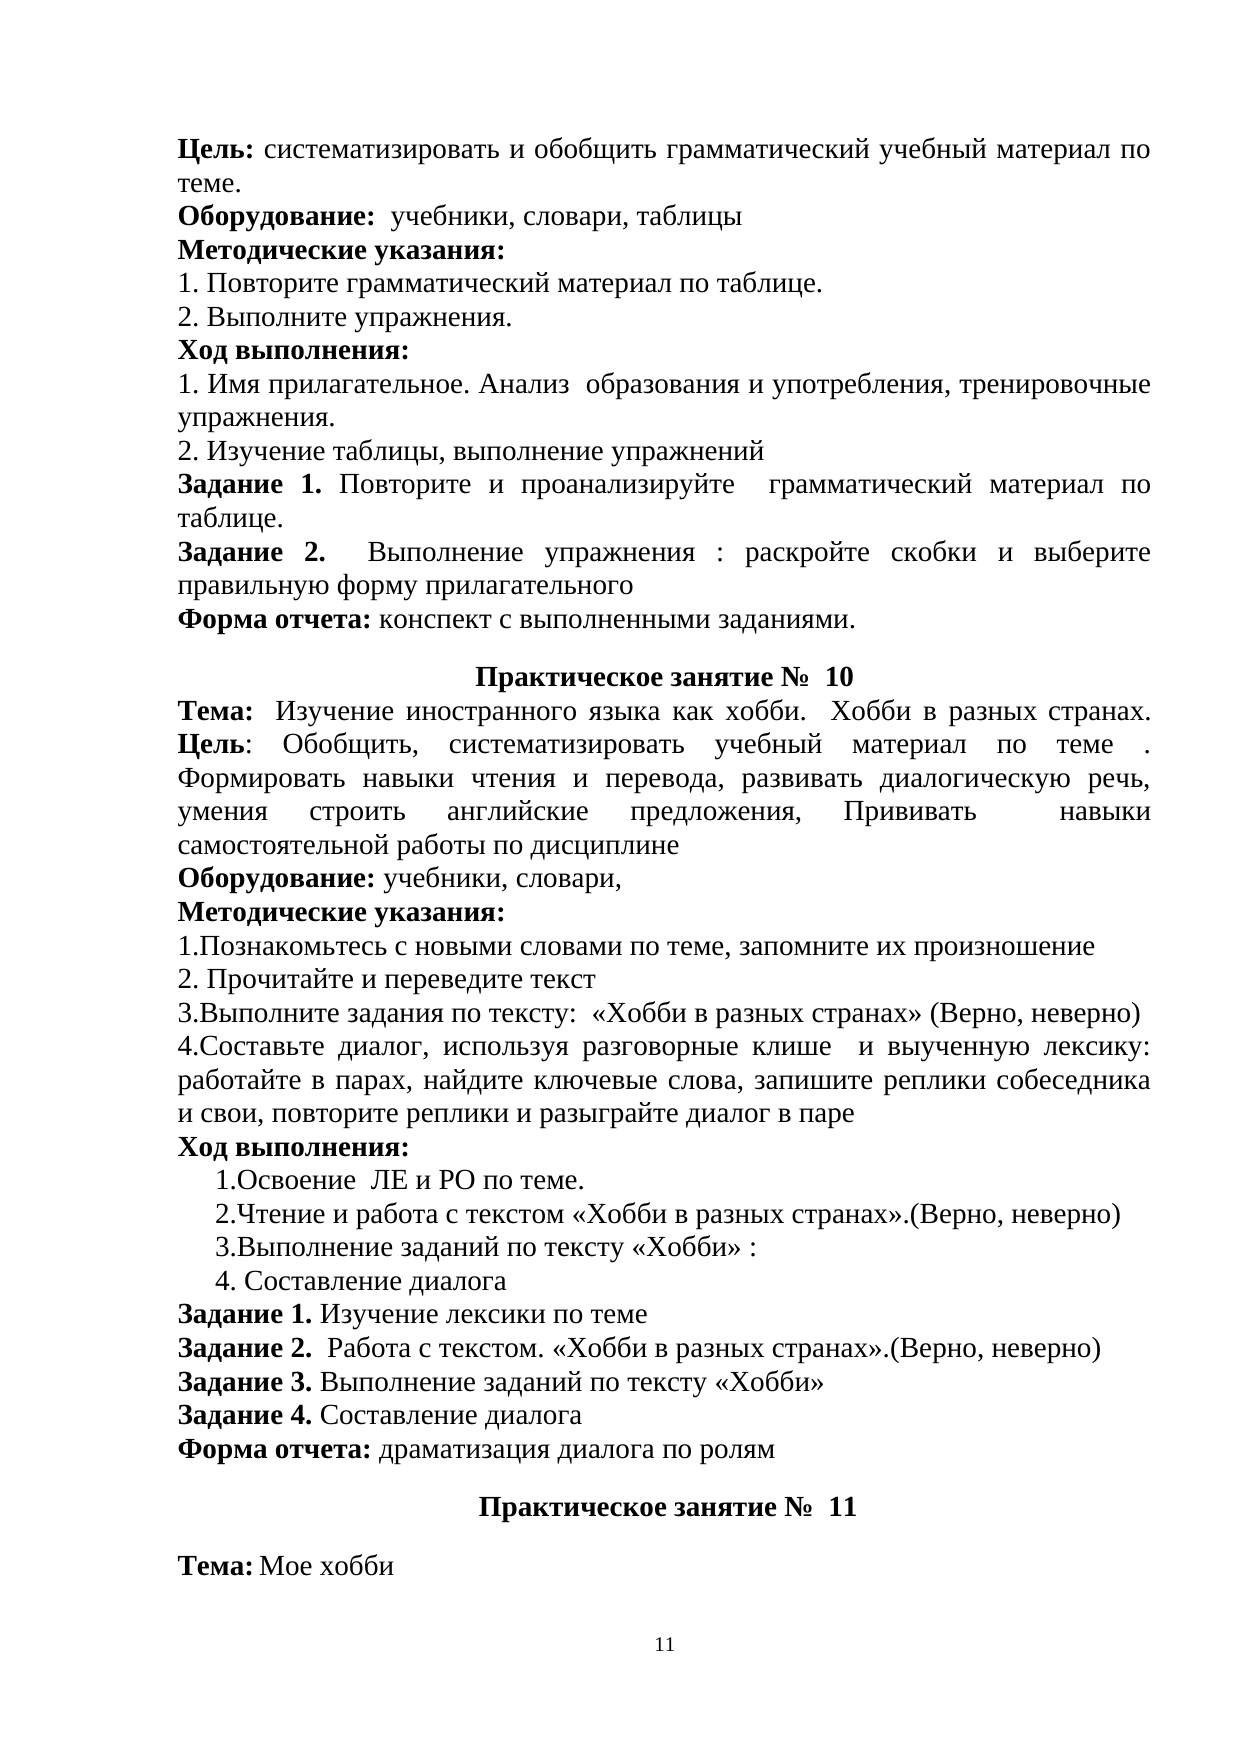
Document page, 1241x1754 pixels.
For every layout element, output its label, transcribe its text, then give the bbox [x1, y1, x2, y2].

text Цель: систематизировать и обобщить грамматический учебный материал по теме. [177, 131, 1152, 198]
text 1.Освоение ЛЕ и РО по теме. [215, 1162, 1152, 1196]
text Задание 2. Выполнение упражнения : раскройте скобки и выберите правильную форму прилагательного [177, 534, 1152, 601]
text Оборудование: учебники, словари, таблицы [177, 198, 1152, 232]
text 4. Составление диалога [215, 1263, 1152, 1297]
text Задание 1. Повторите и проанализируйте грамматический материал по таблице. [177, 467, 1152, 534]
text 4.Составьте диалог, используя разговорные клише и выученную лексику: работайте в парах, найдите ключевые слова, запишите реплики собеседника и свои, повторите реплики и разыграйте диалог в паре [177, 1028, 1152, 1129]
text Методические указания: [177, 894, 1152, 928]
text Методические указания: [177, 232, 1152, 265]
text Практическое занятие № 10 [177, 659, 1152, 693]
text Тема: Мое хобби [177, 1548, 1152, 1581]
text 1. Повторите грамматический материал по таблице. [177, 265, 1152, 299]
text Ход выполнения: [177, 1129, 1152, 1162]
text Тема: Изучение иностранного языка как хобби. Хобби в разных странах. Цель: Обобщить, систематизировать учебный материал по теме . Формировать навыки чтения и перевода, развивать диалогическую речь, умения строить английские предложения, Прививать навыки самостоятельной работы по дисциплине [177, 693, 1152, 861]
text Форма отчета: конспект с выполненными заданиями. [177, 601, 1152, 634]
text 2.Чтение и работа с текстом «Хобби в разных странах».(Верно, неверно) [215, 1196, 1152, 1229]
text Оборудование: учебники, словари, [177, 861, 1152, 894]
text 3.Выполнение заданий по тексту «Хобби» : [215, 1229, 1152, 1263]
text 2. Изучение таблицы, выполнение упражнений [177, 433, 1152, 467]
text 2. Прочитайте и переведите текст [177, 961, 1152, 995]
text Ход выполнения: [177, 332, 1152, 366]
text Задание 4. Составление диалога [177, 1397, 1152, 1431]
text Задание 3. Выполнение заданий по тексту «Хобби» [177, 1364, 1152, 1397]
text Задание 2. Работа с текстом. «Хобби в разных странах».(Верно, неверно) [177, 1330, 1152, 1364]
text Форма отчета: драматизация диалога по ролям [177, 1431, 1152, 1464]
text 1.Познакомьтесь с новыми словами по теме, запомните их произношение [177, 928, 1152, 961]
text Задание 1. Изучение лексики по теме [177, 1297, 1152, 1330]
text Практическое занятие № 11 [177, 1489, 1152, 1523]
text 2. Выполните упражнения. [177, 299, 1152, 332]
text 3.Выполните задания по тексту: «Хобби в разных странах» (Верно, неверно) [177, 995, 1152, 1028]
text 1. Имя прилагательное. Анализ образования и употребления, тренировочные упражнения. [177, 366, 1152, 433]
